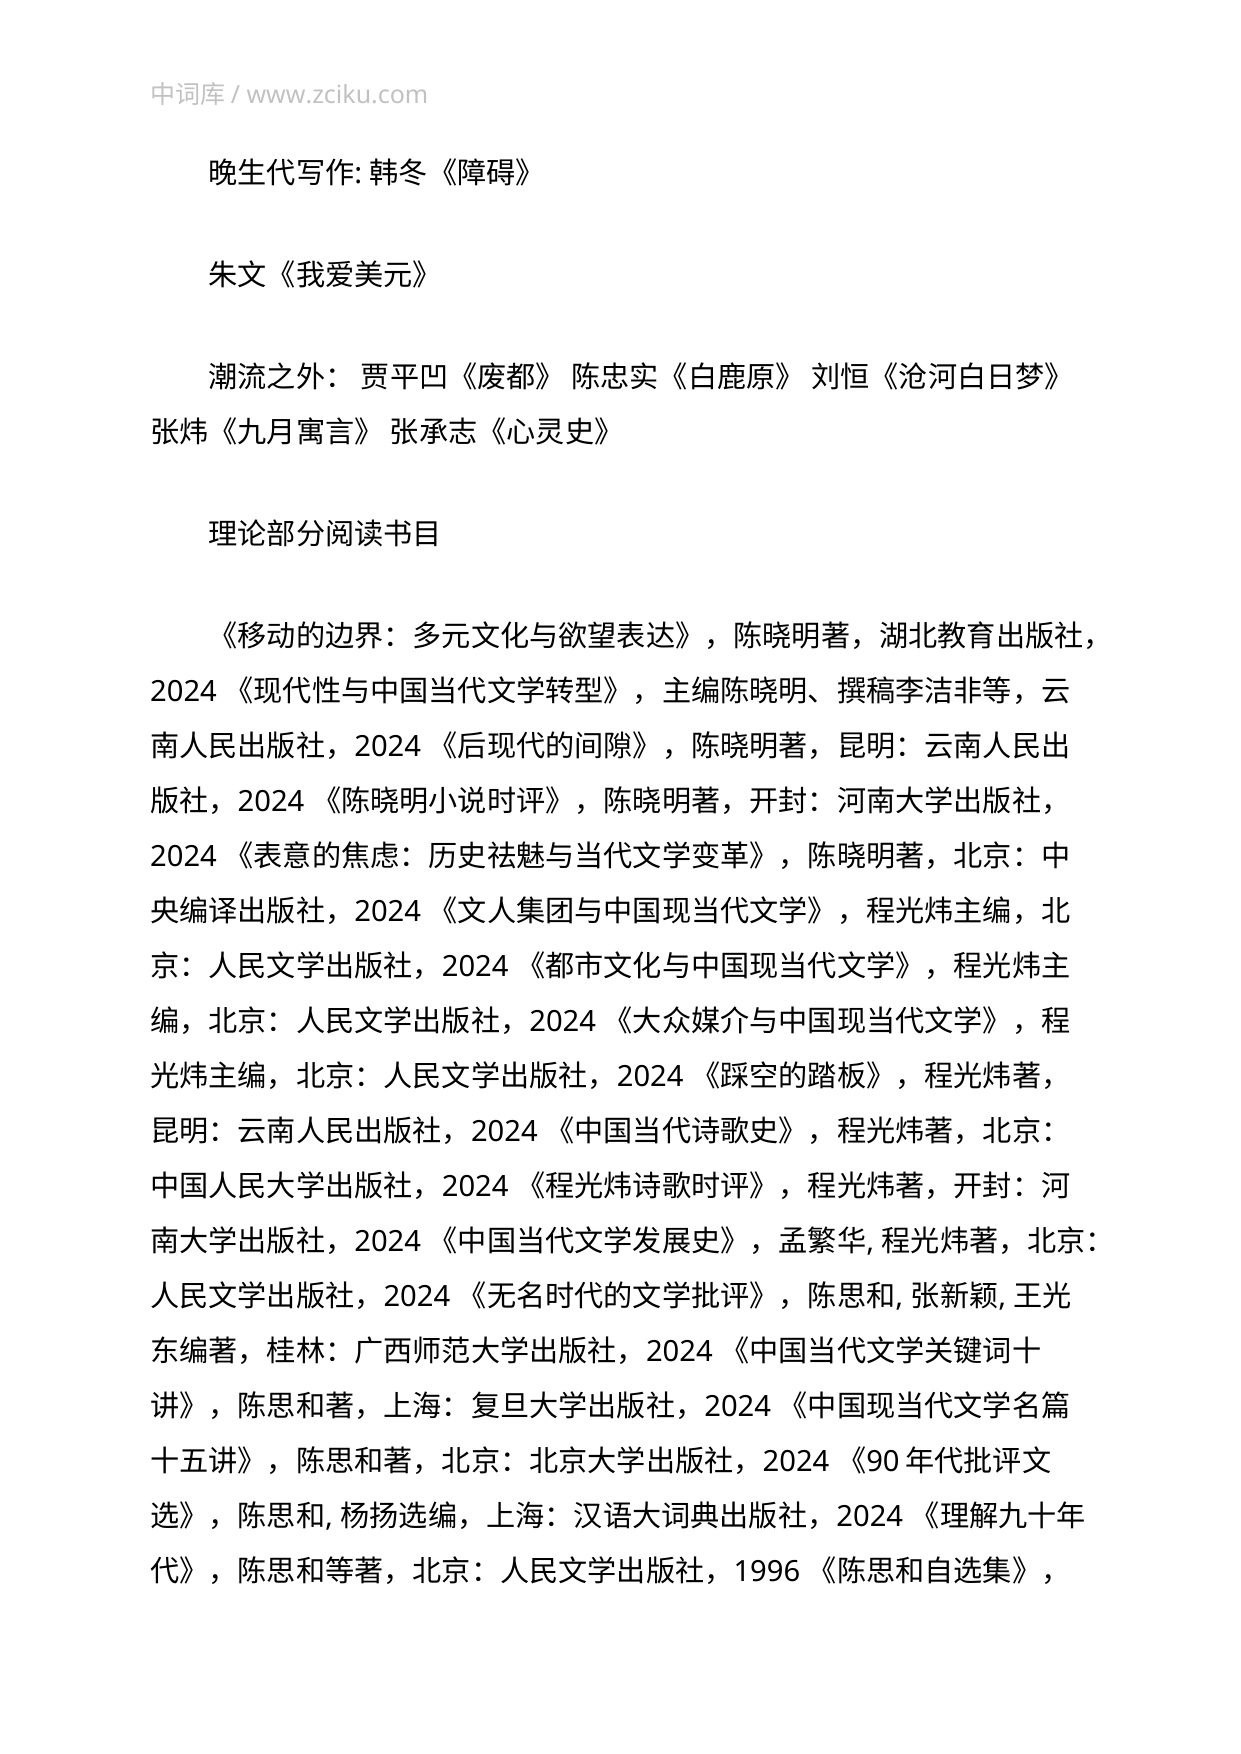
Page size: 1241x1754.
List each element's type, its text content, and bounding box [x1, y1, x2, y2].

text 潮流之外： 贾平凹《废都》 陈忠实《白鹿原》 刘恒《沧河白日梦》 张炜《九月寓言》 张承志《心灵史》 [150, 354, 1090, 451]
text 理论部分阅读书目 [150, 510, 1090, 553]
text 朱文《我爱美元》 [150, 252, 1090, 294]
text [150, 612, 1090, 1589]
text 晚生代写作: 韩冬《障碍》 [150, 150, 1090, 192]
